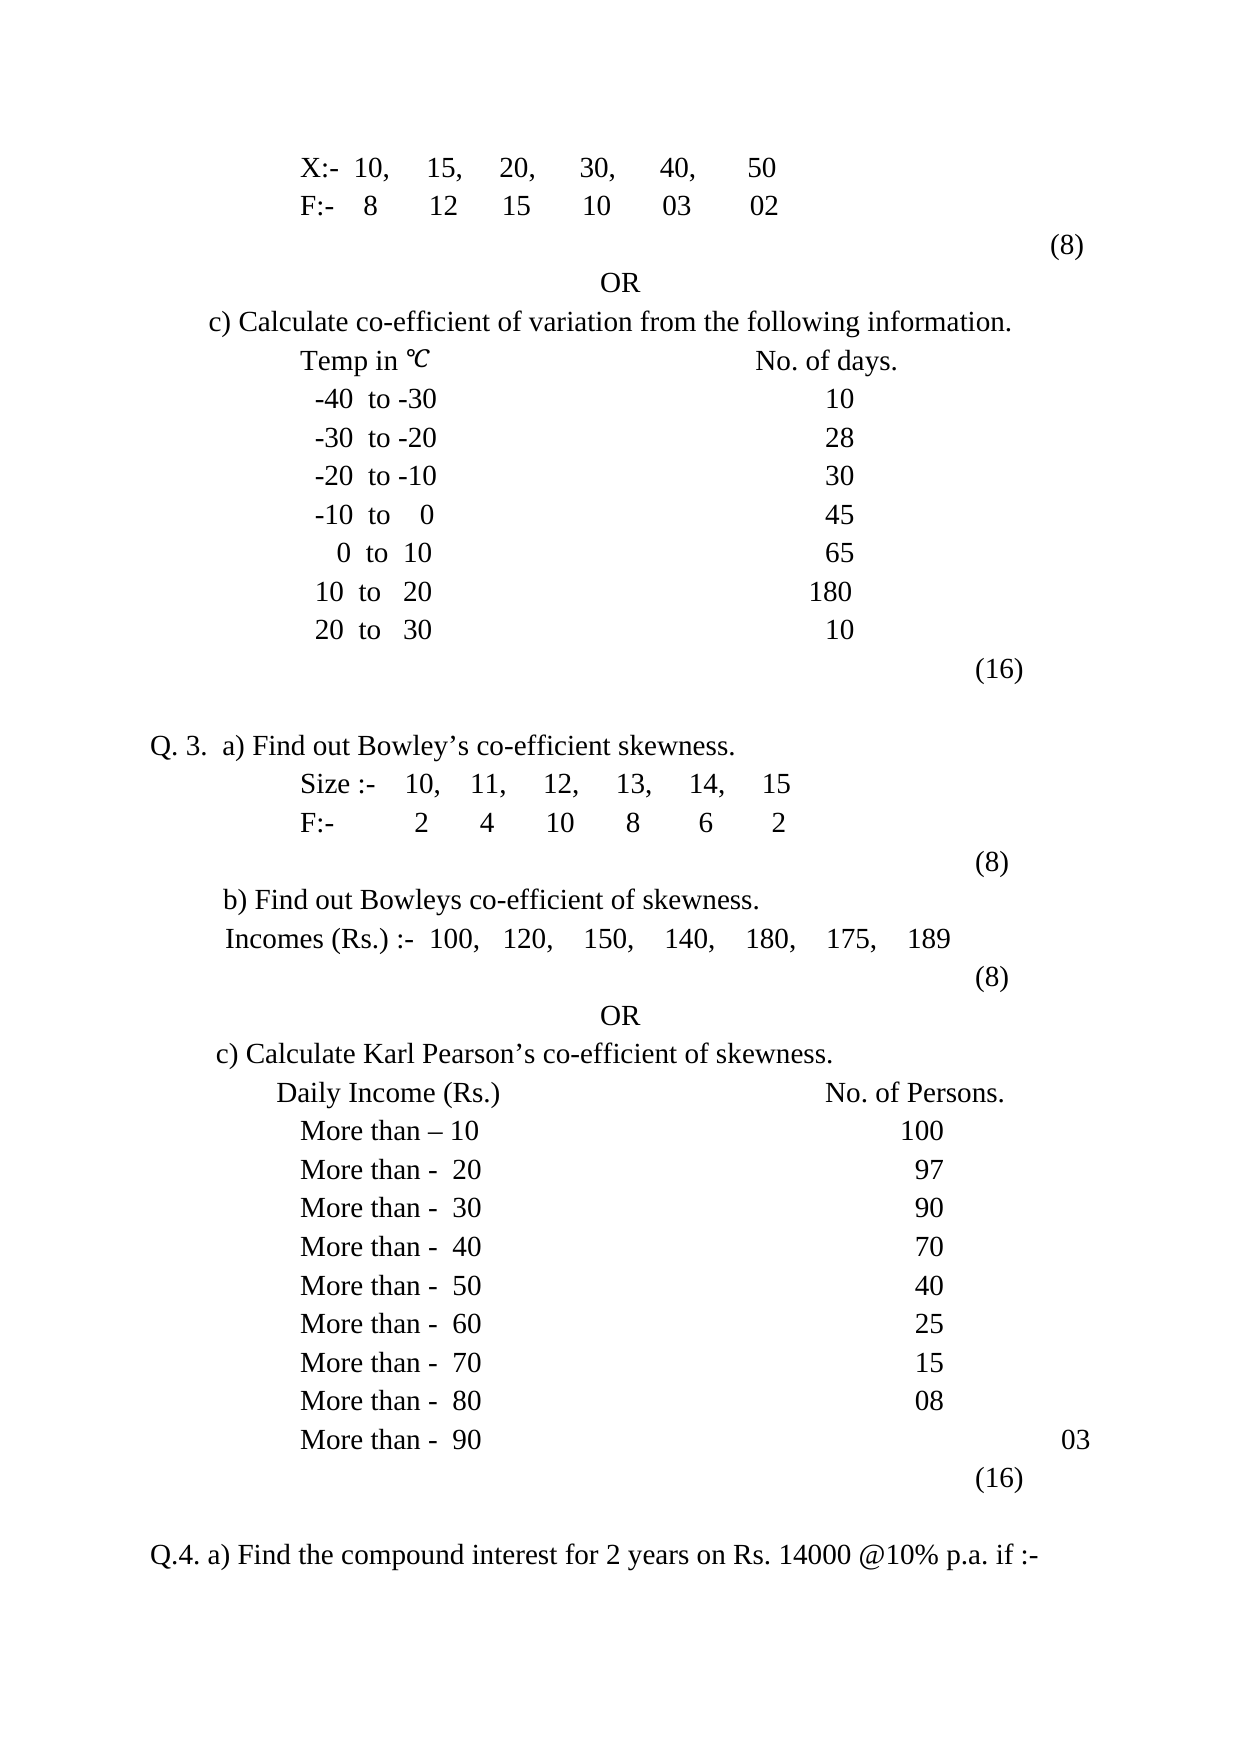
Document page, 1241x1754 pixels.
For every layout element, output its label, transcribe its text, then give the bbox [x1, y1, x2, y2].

text b) Find out Bowleys co-efficient of skewness. [150, 882, 1090, 916]
text More than - 80 08 [150, 1383, 1090, 1417]
text Q. 3. a) Find out Bowley’s co-efficient skewness. [150, 728, 1090, 762]
text 10 to 20 180 [150, 574, 1090, 607]
text OR [150, 998, 1090, 1031]
text c) Calculate Karl Pearson’s co-efficient of skewness. [150, 1036, 1090, 1070]
text -40 to -30 10 [150, 381, 1090, 415]
text -30 to -20 28 [150, 420, 1090, 453]
text F:- 2 4 10 8 6 2 (8) [150, 805, 1090, 877]
text 0 to 10 65 [150, 535, 1090, 569]
text OR [150, 266, 1090, 299]
text -20 to -10 30 [150, 458, 1090, 492]
text More than - 70 15 [150, 1345, 1090, 1378]
text F:- 8 12 15 10 03 02 (8) [150, 188, 1090, 261]
text Q.4. a) Find the compound interest for 2 years on Rs. 14000 @10% p.a. if :- [150, 1537, 1090, 1571]
text Temp in No. of days. [150, 343, 1090, 376]
text More than - 30 90 [150, 1191, 1090, 1224]
text More than - 90 03 (16) [150, 1422, 1090, 1494]
text Size :- 10, 11, 12, 13, 14, 15 [150, 767, 1090, 800]
text More than - 50 40 [150, 1268, 1090, 1301]
text X:- 10, 15, 20, 30, 40, 50 [150, 150, 1090, 183]
text -10 to 0 45 [150, 497, 1090, 530]
text More than - 60 25 [150, 1306, 1090, 1340]
text More than – 10 100 [150, 1113, 1090, 1147]
text More than - 20 97 [150, 1152, 1090, 1186]
text Daily Income (Rs.) No. of Persons. [150, 1075, 1090, 1108]
text 20 to 30 10 (16) [150, 612, 1090, 684]
text Incomes (Rs.) :- 100, 120, 150, 140, 180, 175, 189 (8) [150, 921, 1090, 993]
text c) Calculate co-efficient of variation from the following information. [150, 304, 1090, 338]
text More than - 40 70 [150, 1229, 1090, 1263]
